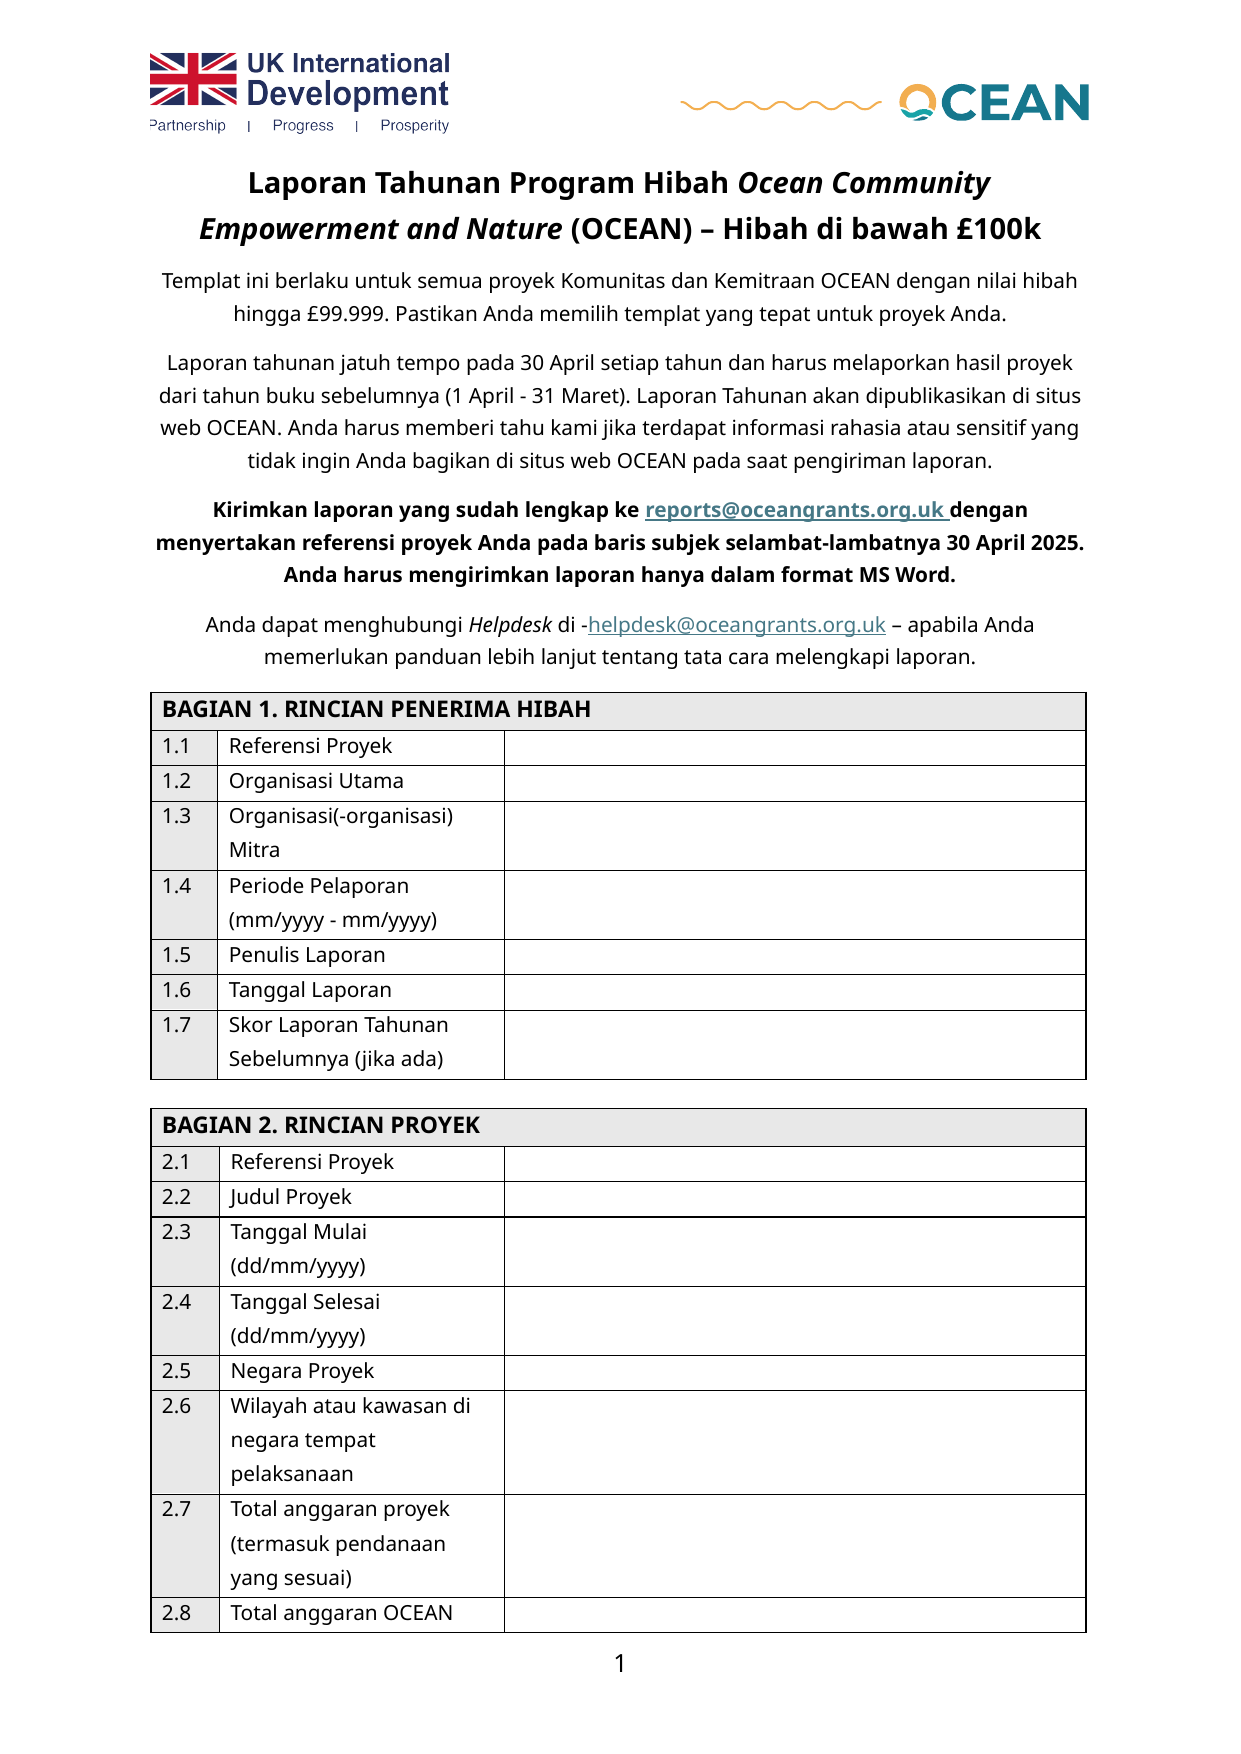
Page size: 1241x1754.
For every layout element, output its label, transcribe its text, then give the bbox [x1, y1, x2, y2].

table_cell [505, 1598, 1085, 1632]
table_cell [505, 1182, 1085, 1216]
text Kirimkan laporan yang sudah lengkap ke reports@oceangrants.org.uk dengan menyertakan referensi proyek Anda pada baris subjek selambat-lambatnya 30 April 2025. Anda harus mengirimkan laporan hanya dalam format MS Word. [150, 495, 1090, 589]
text Laporan tahunan jatuh tempo pada 30 April setiap tahun dan harus melaporkan hasil proyek dari tahun buku sebelumnya (1 April - 31 Maret). Laporan Tahunan akan dipublikasikan di situs web OCEAN. Anda harus memberi tahu kami jika terdapat informasi rahasia atau sensitif yang tidak ingin Anda bagikan di situs web OCEAN pada saat pengiriman laporan. [150, 348, 1090, 474]
table_cell [505, 1495, 1085, 1597]
table_cell [505, 1287, 1085, 1355]
table_cell [505, 940, 1085, 974]
table_cell [505, 1218, 1085, 1286]
table_cell Tanggal Selesai (dd/mm/yyyy) [220, 1287, 504, 1355]
table_cell 1.6 [152, 975, 217, 1009]
table_cell Total anggaran OCEAN [220, 1598, 504, 1632]
table_cell Organisasi(-organisasi) Mitra [218, 802, 504, 870]
table_cell [505, 1391, 1085, 1493]
table_cell [505, 975, 1085, 1009]
table_cell Organisasi Utama [218, 766, 504, 801]
table_cell Referensi Proyek [218, 731, 504, 765]
table_cell Penulis Laporan [218, 940, 504, 974]
text Laporan Tahunan Program Hibah Ocean Community Empowerment and Nature (OCEAN) – Hibah di bawah £100k [150, 162, 1090, 248]
table_cell Tanggal Laporan [218, 975, 504, 1009]
table_cell 2.6 [152, 1391, 219, 1493]
table_cell 1.1 [152, 731, 217, 765]
table_cell 2.4 [152, 1287, 219, 1355]
table_cell 2.8 [152, 1598, 219, 1632]
table_cell [505, 871, 1085, 939]
text Anda dapat menghubungi Helpdesk di -helpdesk@oceangrants.org.uk – apabila Anda memerlukan panduan lebih lanjut tentang tata cara melengkapi laporan. [150, 610, 1090, 671]
picture [150, 44, 481, 136]
table_cell 2.7 [152, 1495, 219, 1597]
text Templat ini berlaku untuk semua proyek Komunitas dan Kemitraan OCEAN dengan nilai hibah hingga £99.999. Pastikan Anda memilih templat yang tepat untuk proyek Anda. [150, 266, 1090, 327]
table_cell 1.5 [152, 940, 217, 974]
table_cell Skor Laporan Tahunan Sebelumnya (jika ada) [218, 1011, 504, 1079]
table_cell Total anggaran proyek (termasuk pendanaan yang sesuai) [220, 1495, 504, 1597]
table_cell [505, 1147, 1085, 1181]
table_cell Wilayah atau kawasan di negara tempat pelaksanaan [220, 1391, 504, 1493]
table_cell [505, 731, 1085, 765]
table_cell 2.3 [152, 1218, 219, 1286]
table_cell [505, 1356, 1085, 1390]
table_cell 1.7 [152, 1011, 217, 1079]
table_header BAGIAN 2. RINCIAN PROYEK [152, 1109, 1085, 1146]
table_header BAGIAN 1. RINCIAN PENERIMA HIBAH [152, 693, 1085, 730]
table_cell 2.5 [152, 1356, 219, 1390]
table_cell 1.4 [152, 871, 217, 939]
table_cell [505, 766, 1085, 801]
table_cell Periode Pelaporan (mm/yyyy - mm/yyyy) [218, 871, 504, 939]
table_cell 1.3 [152, 802, 217, 870]
table_cell [505, 802, 1085, 870]
table_cell 2.2 [152, 1182, 219, 1216]
table_cell Tanggal Mulai (dd/mm/yyyy) [220, 1218, 504, 1286]
table_cell 2.1 [152, 1147, 219, 1181]
table_cell Referensi Proyek [220, 1147, 504, 1181]
table_cell Judul Proyek [220, 1182, 504, 1216]
table_cell [505, 1011, 1085, 1079]
table_cell 1.2 [152, 766, 217, 801]
table_cell Negara Proyek [220, 1356, 504, 1390]
